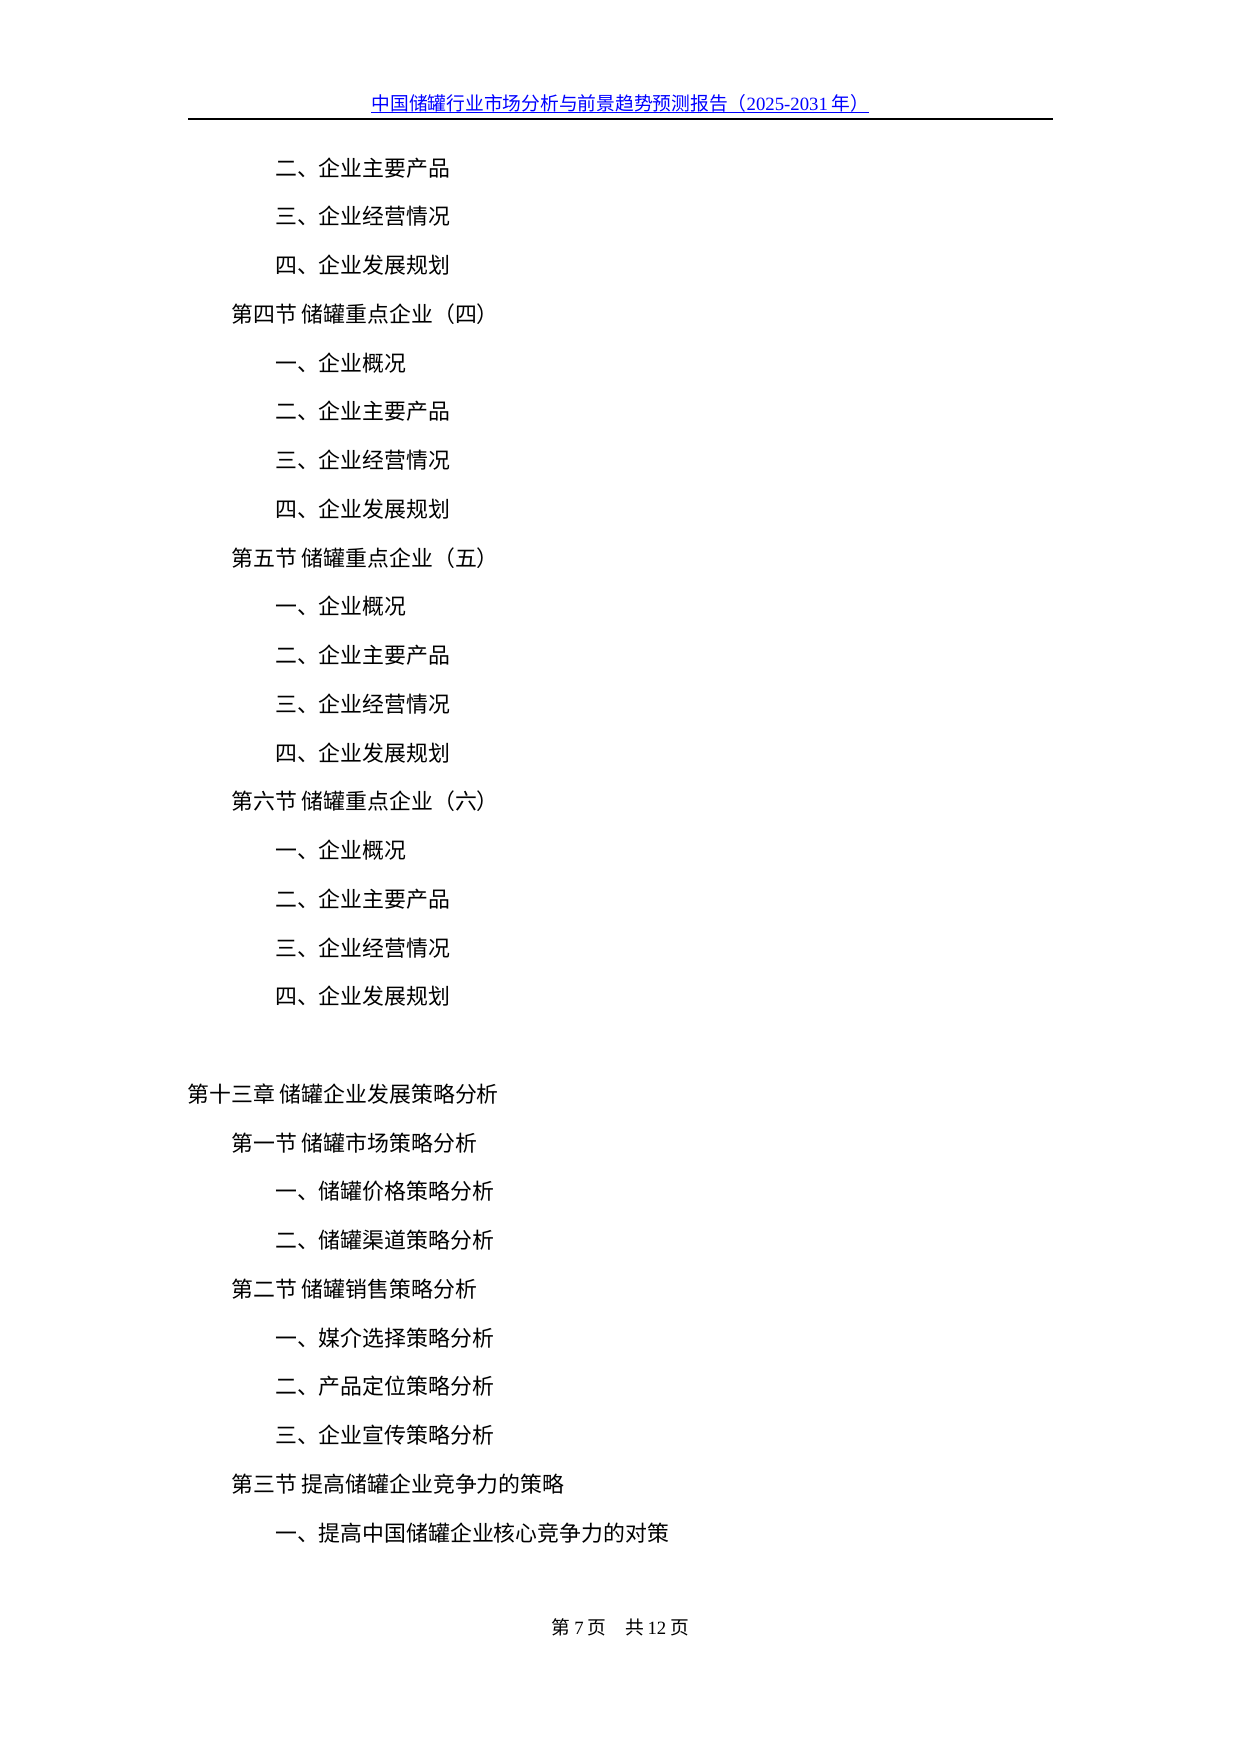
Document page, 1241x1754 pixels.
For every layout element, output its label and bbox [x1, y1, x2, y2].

text [187, 150, 1053, 1548]
